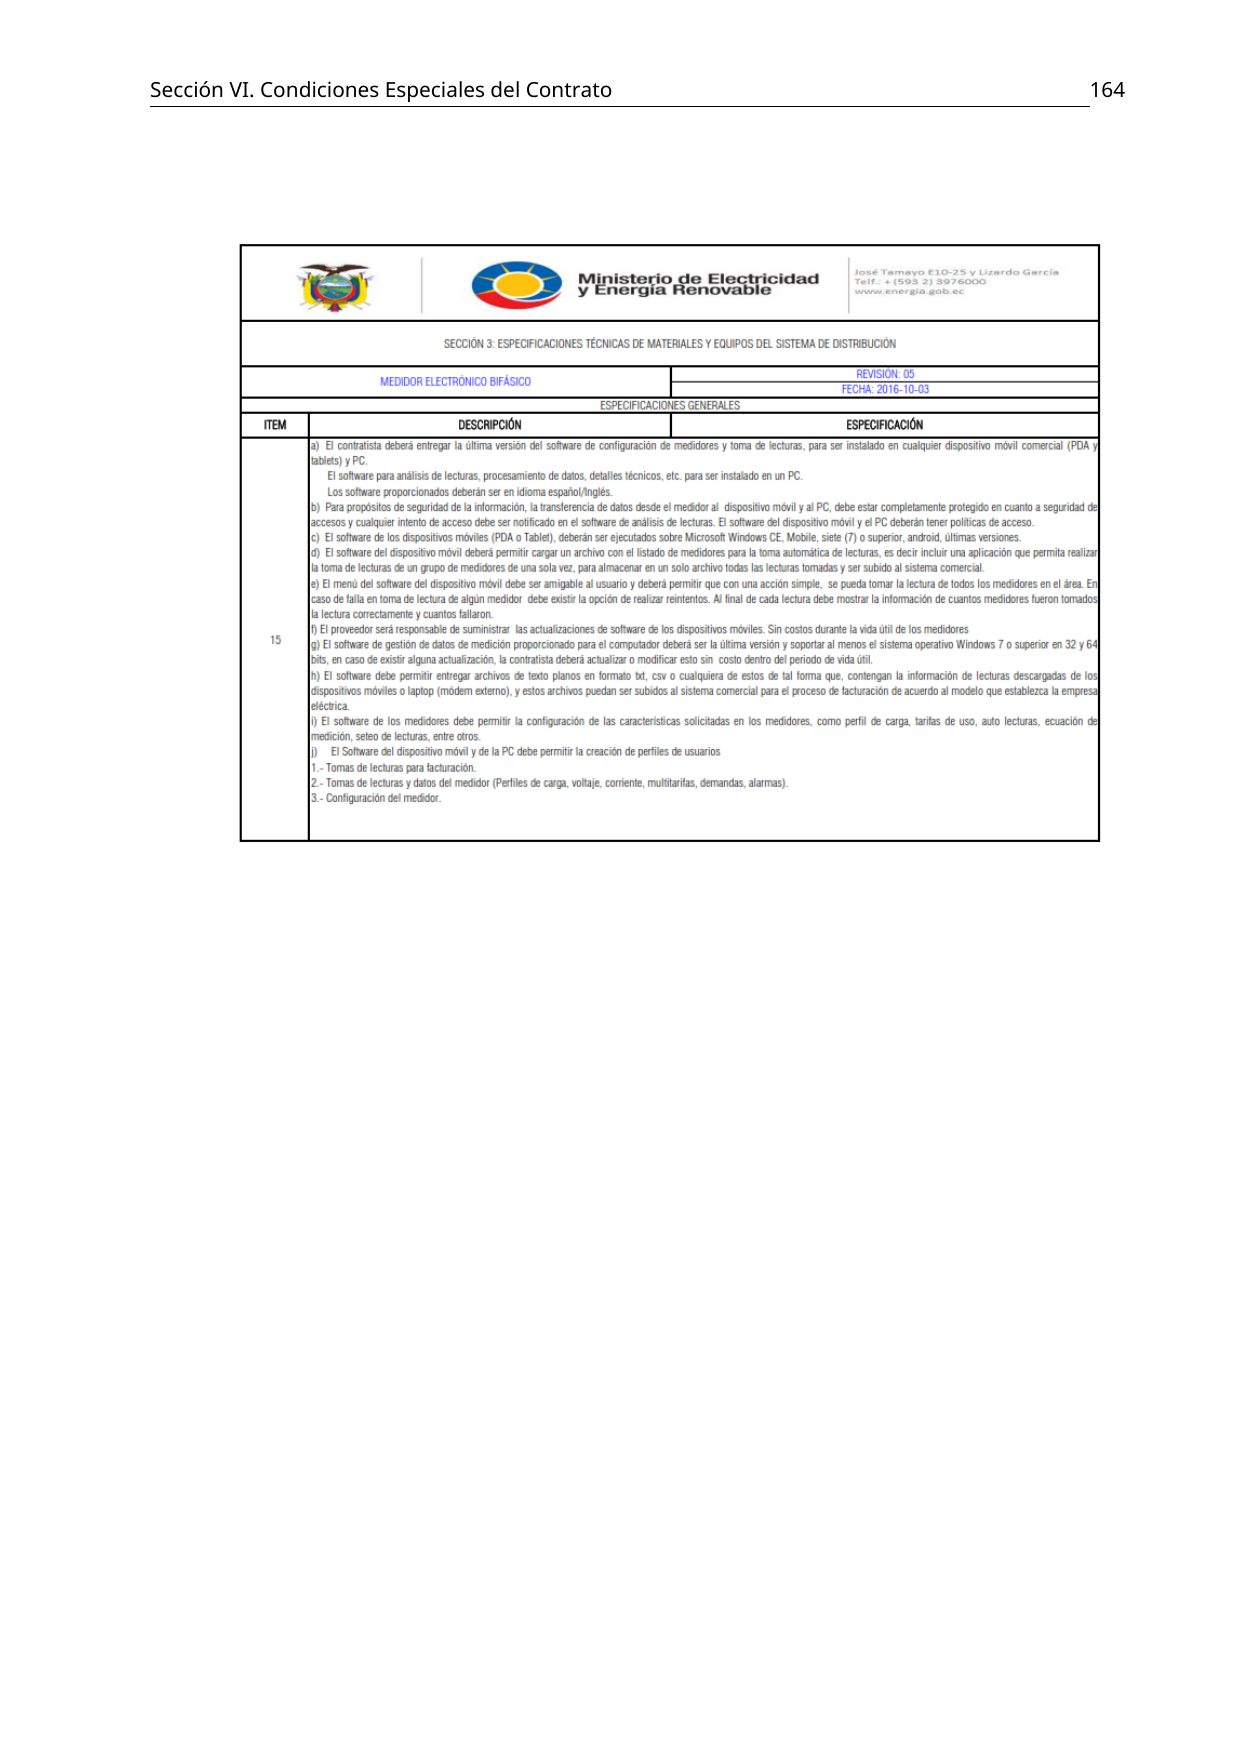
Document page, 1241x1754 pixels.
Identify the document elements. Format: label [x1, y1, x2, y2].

picture [150, 150, 1205, 1604]
